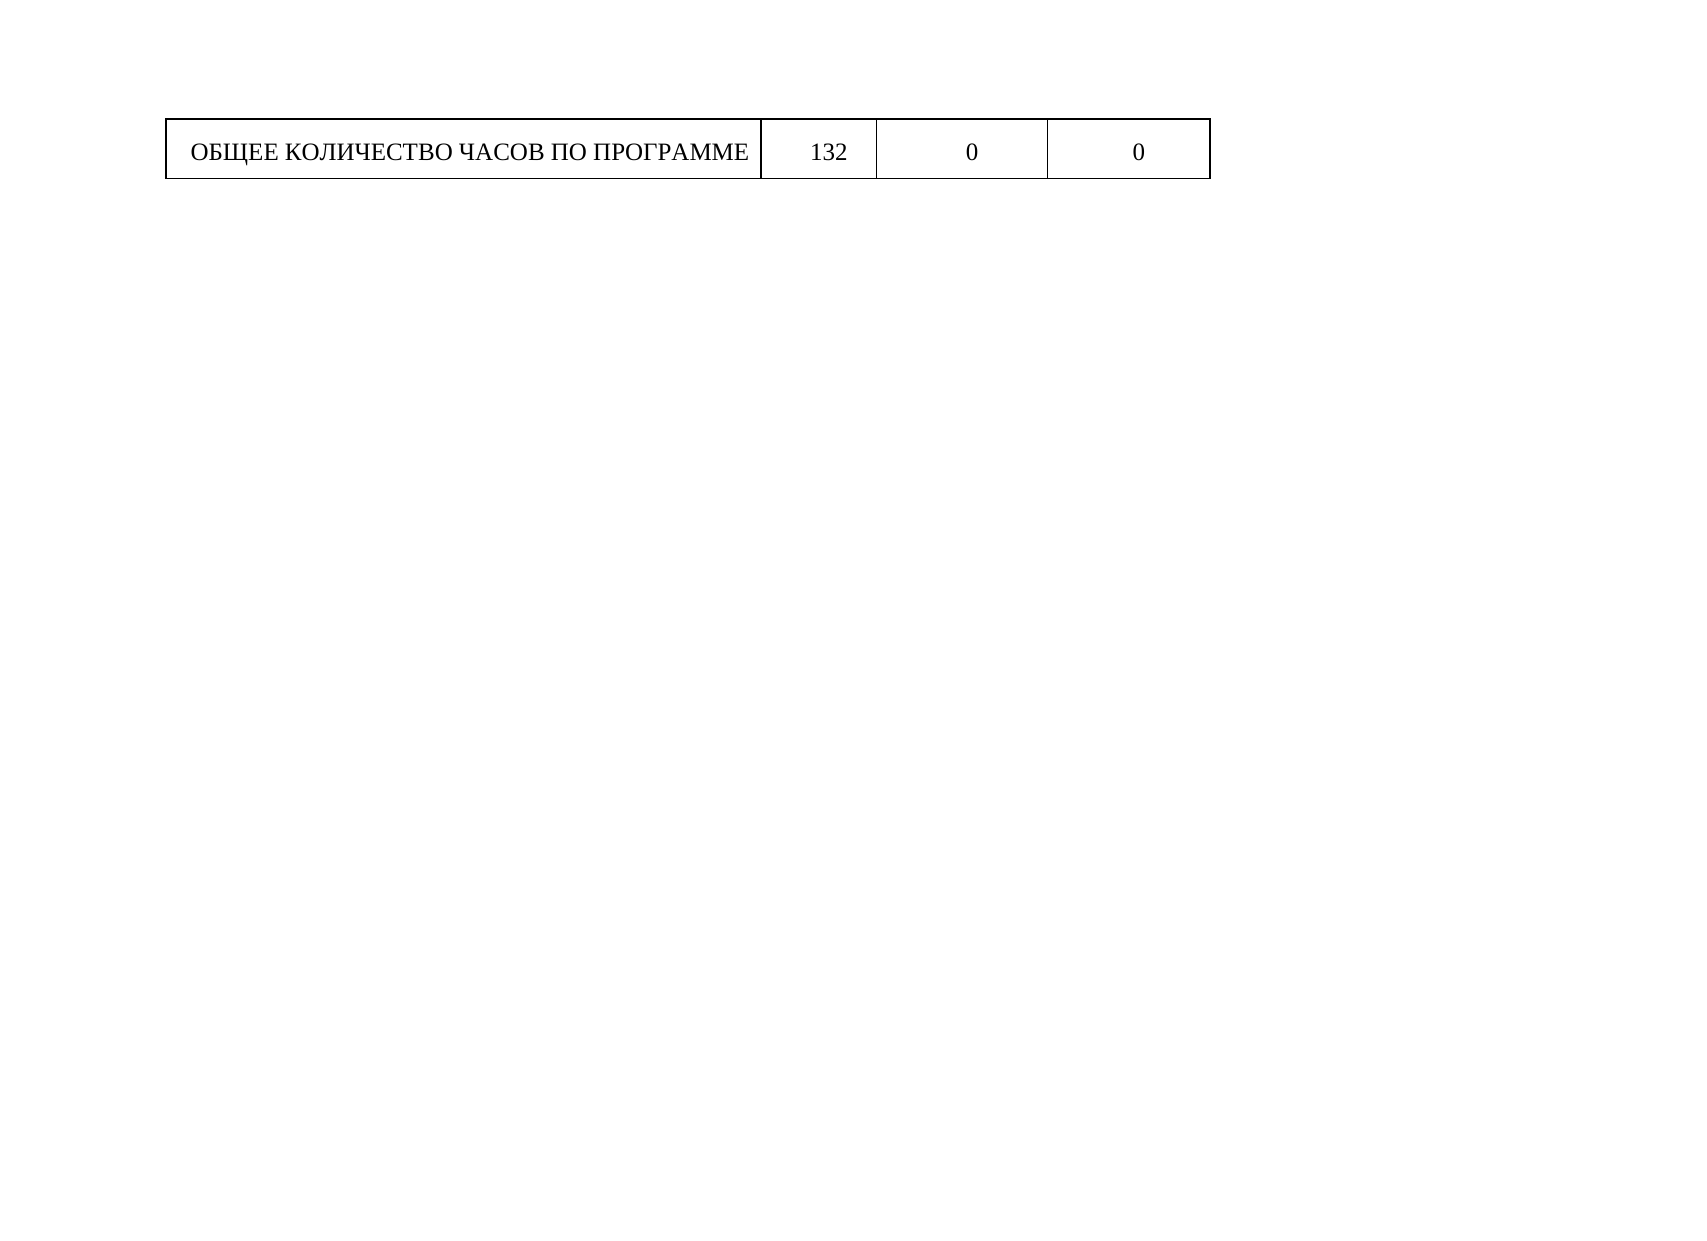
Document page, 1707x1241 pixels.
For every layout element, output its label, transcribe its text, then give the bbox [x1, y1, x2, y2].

table_cell ОБЩЕЕ КОЛИЧЕСТВО ЧАСОВ ПО ПРОГРАММЕ [167, 120, 760, 178]
table_cell 132 [762, 120, 876, 178]
table_cell 0 [1048, 120, 1209, 178]
table_cell 0 [877, 120, 1047, 178]
